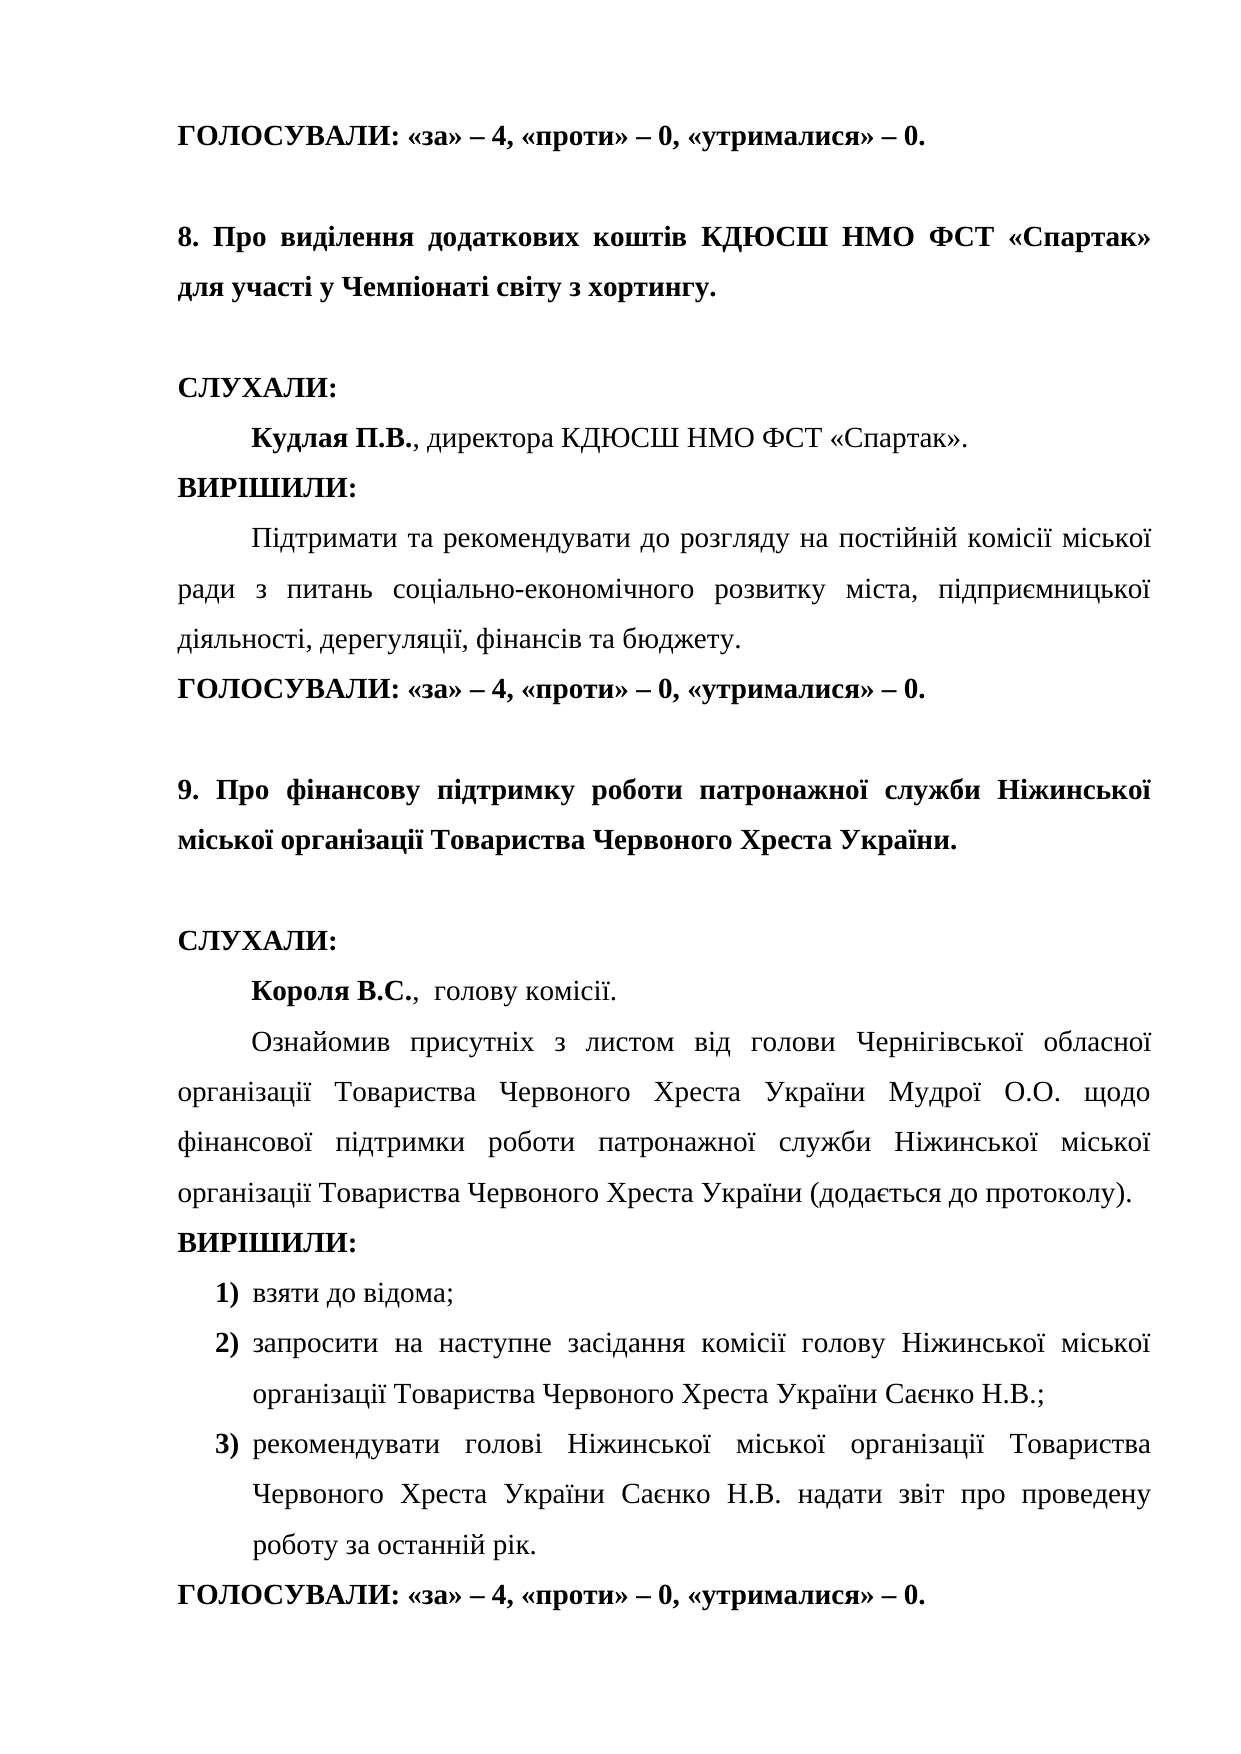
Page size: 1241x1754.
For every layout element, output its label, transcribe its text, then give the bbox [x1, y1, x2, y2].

text ГОЛОСУВАЛИ: «за» – 4, «проти» – 0, «утрималися» – 0. [177, 118, 1152, 152]
text Короля В.С., голову комісії. [177, 973, 1152, 1007]
text 8. Про виділення додаткових коштів КДЮСШ НМО ФСТ «Спартак» для участі у Чемпіонаті світу з хортингу. [177, 219, 1152, 303]
text Кудлая П.В., директора КДЮСШ НМО ФСТ «Спартак». [177, 420, 1152, 453]
text СЛУХАЛИ: [177, 370, 1152, 403]
list взяти до відома; [215, 1275, 1152, 1309]
text ГОЛОСУВАЛИ: «за» – 4, «проти» – 0, «утрималися» – 0. [177, 1577, 1152, 1611]
list рекомендувати голові Ніжинської міської організації Товариства Червоного Хреста України Саєнко Н.В. надати звіт про проведену роботу за останній рік. [215, 1426, 1152, 1560]
text 9. Про фінансову підтримку роботи патронажної служби Ніжинської міської організації Товариства Червоного Хреста України. [177, 772, 1152, 856]
text СЛУХАЛИ: [177, 923, 1152, 957]
text ВИРІШИЛИ: [177, 470, 1152, 504]
text Ознайомив присутніх з листом від голови Чернігівської обласної організації Товариства Червоного Хреста України Мудрої О.О. щодо фінансової підтримки роботи патронажної служби Ніжинської міської організації Товариства Червоного Хреста України (додається до протоколу). [177, 1024, 1152, 1208]
list запросити на наступне засідання комісії голову Ніжинської міської організації Товариства Червоного Хреста України Саєнко Н.В.; [215, 1326, 1152, 1409]
text ВИРІШИЛИ: [177, 1225, 1152, 1258]
text ГОЛОСУВАЛИ: «за» – 4, «проти» – 0, «утрималися» – 0. [177, 672, 1152, 705]
